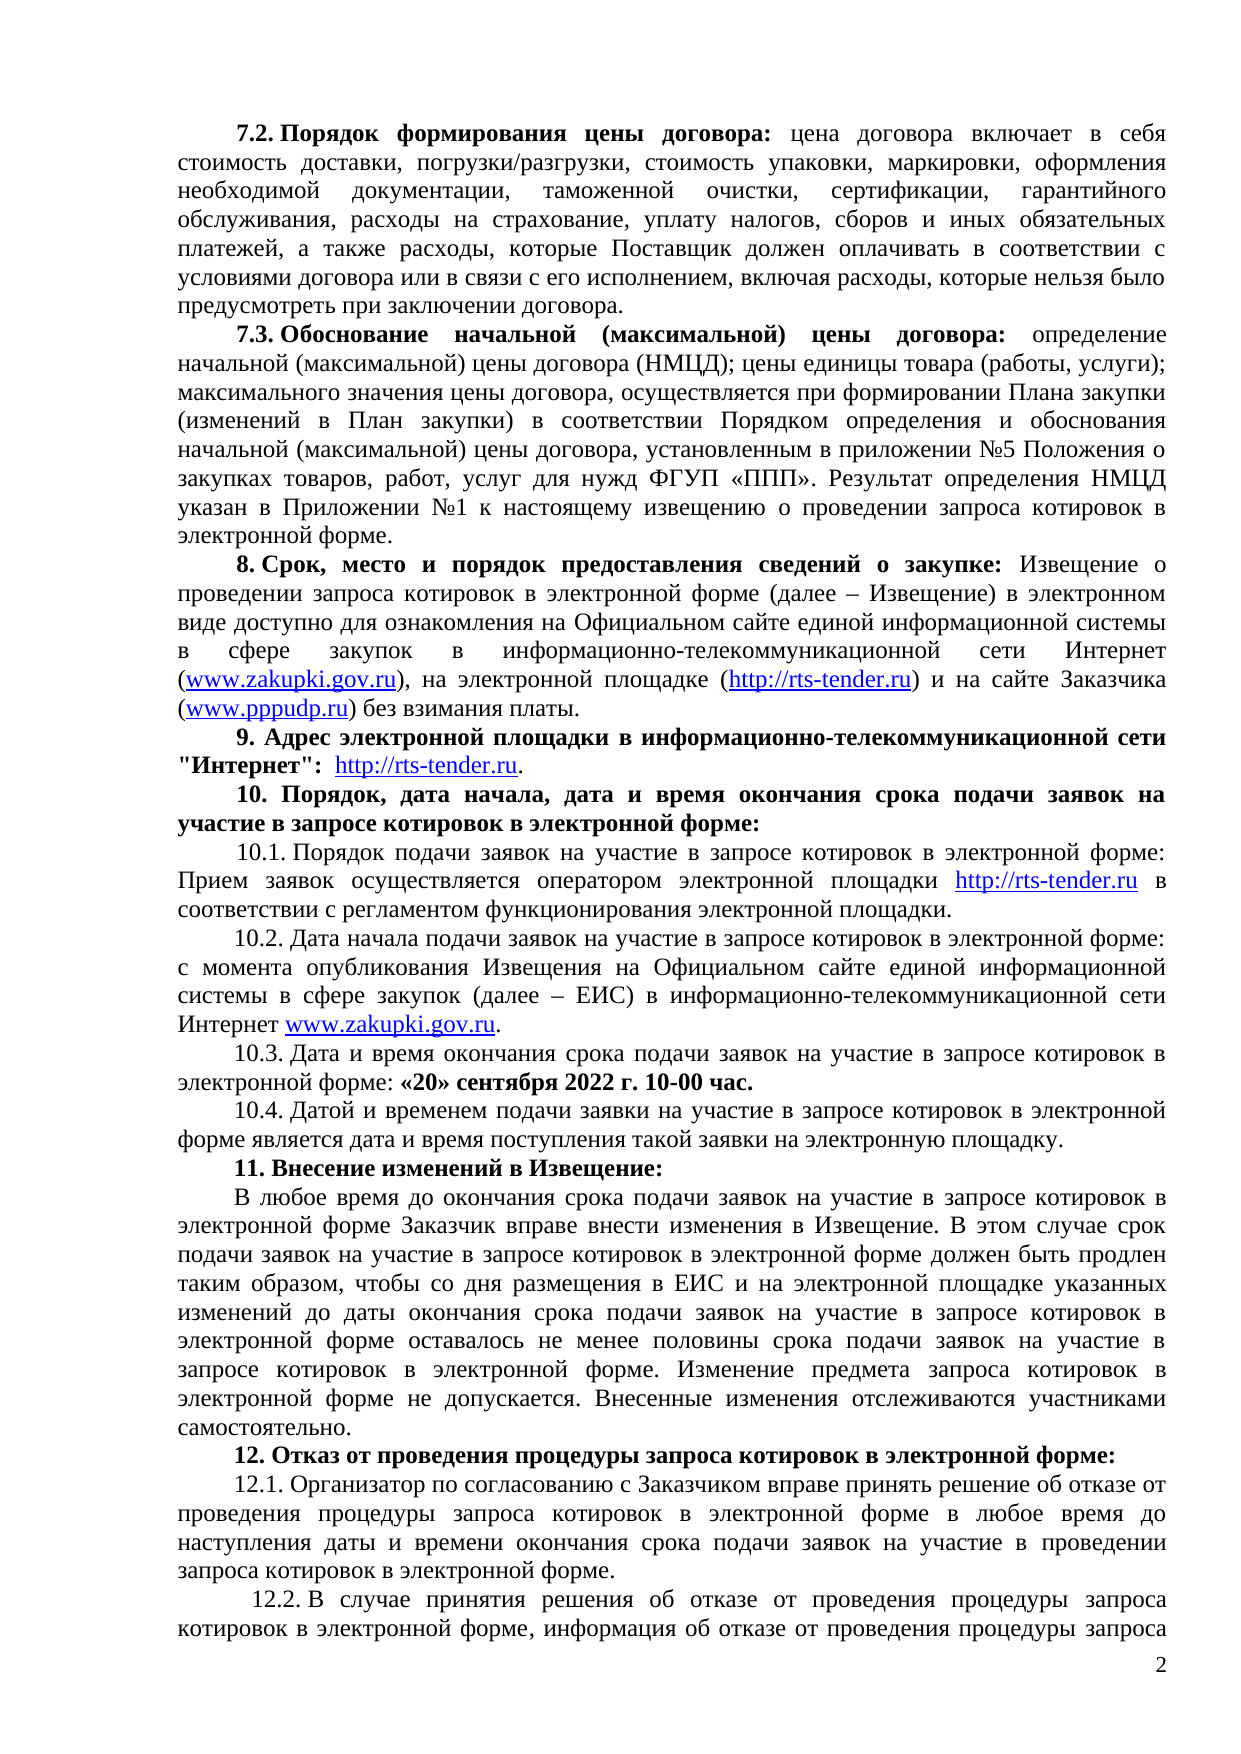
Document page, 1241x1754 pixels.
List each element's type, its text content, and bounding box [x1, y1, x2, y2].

text 12.1. Организатор по согласованию с Заказчиком вправе принять решение об отказе от проведения процедуры запроса котировок в электронной форме в любое время до наступления даты и времени окончания срока подачи заявок на участие в проведении запроса котировок в электронной форме. [177, 1469, 1167, 1584]
text В любое время до окончания срока подачи заявок на участие в запросе котировок в электронной форме Заказчик вправе внести изменения в Извещение. В этом случае срок подачи заявок на участие в запросе котировок в электронной форме должен быть продлен таким образом, чтобы со дня размещения в ЕИС и на электронной площадке указанных изменений до даты окончания срока подачи заявок на участие в запросе котировок в электронной форме оставалось не менее половины срока подачи заявок на участие в запросе котировок в электронной форме. Изменение предмета запроса котировок в электронной форме не допускается. Внесенные изменения отслеживаются участниками самостоятельно. [177, 1182, 1167, 1441]
text 7.3. Обоснование начальной (максимальной) цены договора: определение начальной (максимальной) цены договора (НМЦД); цены единицы товара (работы, услуги); максимального значения цены договора, осуществляется при формировании Плана закупки (изменений в План закупки) в соответствии Порядком определения и обоснования начальной (максимальной) цены договора, установленным в приложении №5 Положения о закупках товаров, работ, услуг для нужд ФГУП «ППП». Результат определения НМЦД указан в Приложении №1 к настоящему извещению о проведении запроса котировок в электронной форме. [177, 319, 1167, 549]
text 10.3. Дата и время окончания срока подачи заявок на участие в запросе котировок в электронной форме: «20» сентября 2022 г. 10-00 час. [177, 1038, 1167, 1096]
text 10.1. Порядок подачи заявок на участие в запросе котировок в электронной форме: Прием заявок осуществляется оператором электронной площадки http://rts-tender.ru в соответствии с регламентом функционирования электронной площадки. [177, 837, 1167, 923]
text 12. Отказ от проведения процедуры запроса котировок в электронной форме: [177, 1441, 1167, 1469]
text 8. Срок, место и порядок предоставления сведений о закупке: Извещение о проведении запроса котировок в электронной форме (далее – Извещение) в электронном виде доступно для ознакомления на Официальном сайте единой информационной системы в сфере закупок в информационно-телекоммуникационной сети Интернет (www.zakupki.gov.ru), на электронной площадке (http://rts-tender.ru) и на сайте Заказчика (www.pppudp.ru) без взимания платы. [177, 549, 1167, 722]
text 10.4. Датой и временем подачи заявки на участие в запросе котировок в электронной форме является дата и время поступления такой заявки на электронную площадку. [177, 1096, 1167, 1153]
text 9. Адрес электронной площадки в информационно-телекоммуникационной сети "Интернет": http://rts-tender.ru. [177, 722, 1167, 779]
text 11. Внесение изменений в Извещение: [177, 1153, 1167, 1182]
text 7.2. Порядок формирования цены договора: цена договора включает в себя стоимость доставки, погрузки/разгрузки, стоимость упаковки, маркировки, оформления необходимой документации, таможенной очистки, сертификации, гарантийного обслуживания, расходы на страхование, уплату налогов, сборов и иных обязательных платежей, а также расходы, которые Поставщик должен оплачивать в соответствии с условиями договора или в связи с его исполнением, включая расходы, которые нельзя было предусмотреть при заключении договора. [177, 118, 1167, 319]
text 10.2. Дата начала подачи заявок на участие в запросе котировок в электронной форме: с момента опубликования Извещения на Официальном сайте единой информационной системы в сфере закупок (далее – ЕИС) в информационно-телекоммуникационной сети Интернет www.zakupki.gov.ru. [177, 923, 1167, 1038]
text 10. Порядок, дата начала, дата и время окончания срока подачи заявок на участие в запросе котировок в электронной форме: [177, 779, 1167, 837]
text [177, 1584, 1167, 1642]
